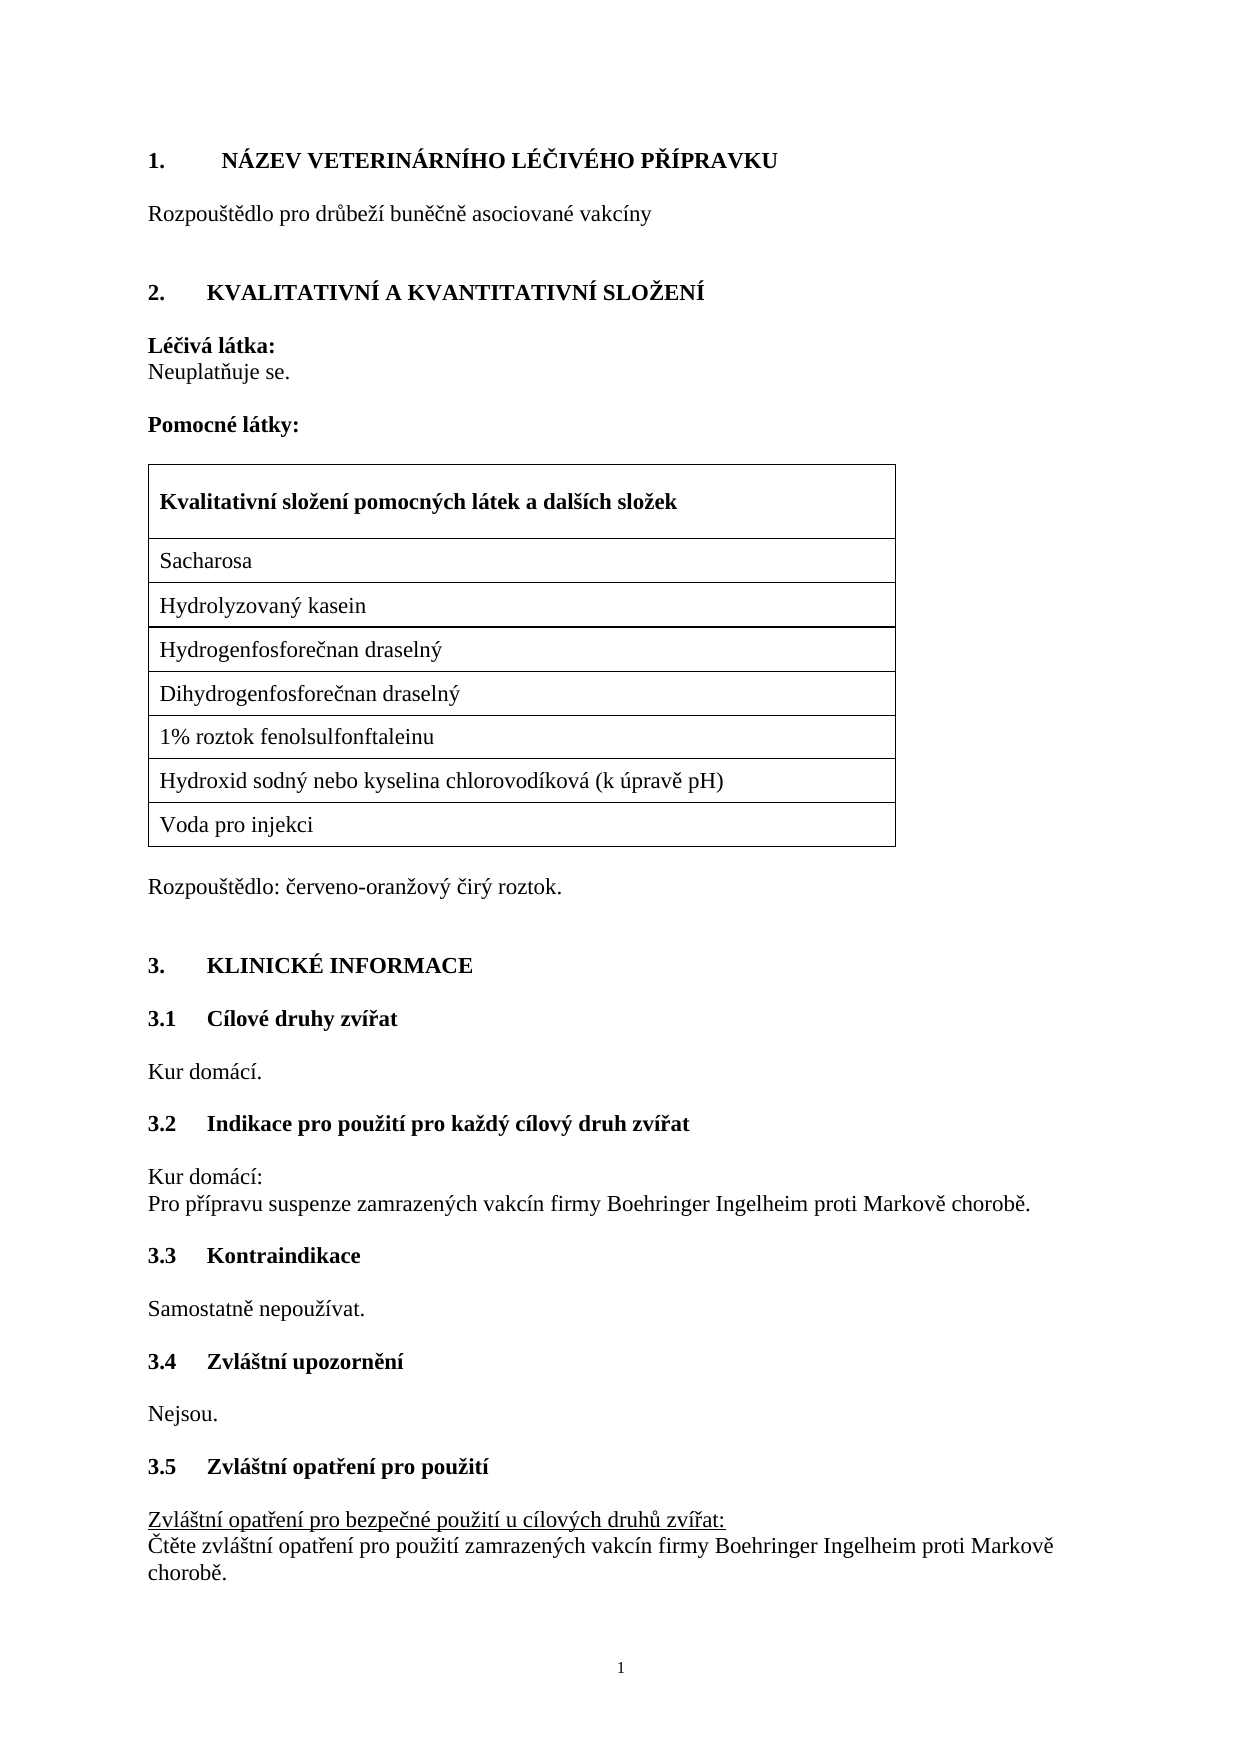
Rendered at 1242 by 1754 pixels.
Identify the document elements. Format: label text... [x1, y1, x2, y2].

table_header Kvalitativní složení pomocných látek a dalších složek [149, 465, 895, 538]
text Samostatně nepoužívat. [148, 1295, 1094, 1321]
text Nejsou. [148, 1400, 1094, 1427]
text Kur domácí. [148, 1058, 1094, 1084]
text Rozpouštědlo pro drůbeží buněčně asociované vakcíny [148, 200, 1094, 227]
text 3.2 Indikace pro použití pro každý cílový druh zvířat [148, 1111, 1094, 1137]
text 3.4 Zvláštní upozornění [148, 1348, 1094, 1374]
table_cell Hydrolyzovaný kasein [149, 583, 895, 626]
table_cell Voda pro injekci [149, 803, 895, 846]
text 3. KLINICKÉ INFORMACE [148, 952, 1094, 979]
text Čtěte zvláštní opatření pro použití zamrazených vakcín firmy Boehringer Ingelheim proti Markově chorobě. [148, 1532, 1094, 1585]
text Zvláštní opatření pro bezpečné použití u cílových druhů zvířat: [148, 1506, 1094, 1532]
text Pro přípravu suspenze zamrazených vakcín firmy Boehringer Ingelheim proti Markově chorobě. [148, 1189, 1094, 1216]
text 2. KVALITATIVNÍ A KVANTITATIVNÍ SLOŽENÍ [148, 279, 1094, 306]
text Pomocné látky: [148, 411, 1094, 437]
text Léčivá látka: [148, 332, 1094, 358]
table_cell Sacharosa [149, 539, 895, 582]
text 1. NÁZEV VETERINÁRNÍHO LÉČIVÉHO PŘÍPRAVKU [148, 148, 1094, 174]
text Kur domácí: [148, 1163, 1094, 1189]
text 3.5 Zvláštní opatření pro použití [148, 1453, 1094, 1479]
text Rozpouštědlo: červeno-oranžový čirý roztok. [148, 873, 1094, 900]
table_cell Hydrogenfosforečnan draselný [149, 628, 895, 671]
text 3.3 Kontraindikace [148, 1242, 1094, 1269]
text Neuplatňuje se. [148, 358, 1094, 385]
table_cell Hydroxid sodný nebo kyselina chlorovodíková (k úpravě pH) [149, 759, 895, 802]
text 3.1 Cílové druhy zvířat [148, 1005, 1094, 1031]
table_cell Dihydrogenfosforečnan draselný [149, 672, 895, 715]
table_cell 1% roztok fenolsulfonftaleinu [149, 716, 895, 758]
